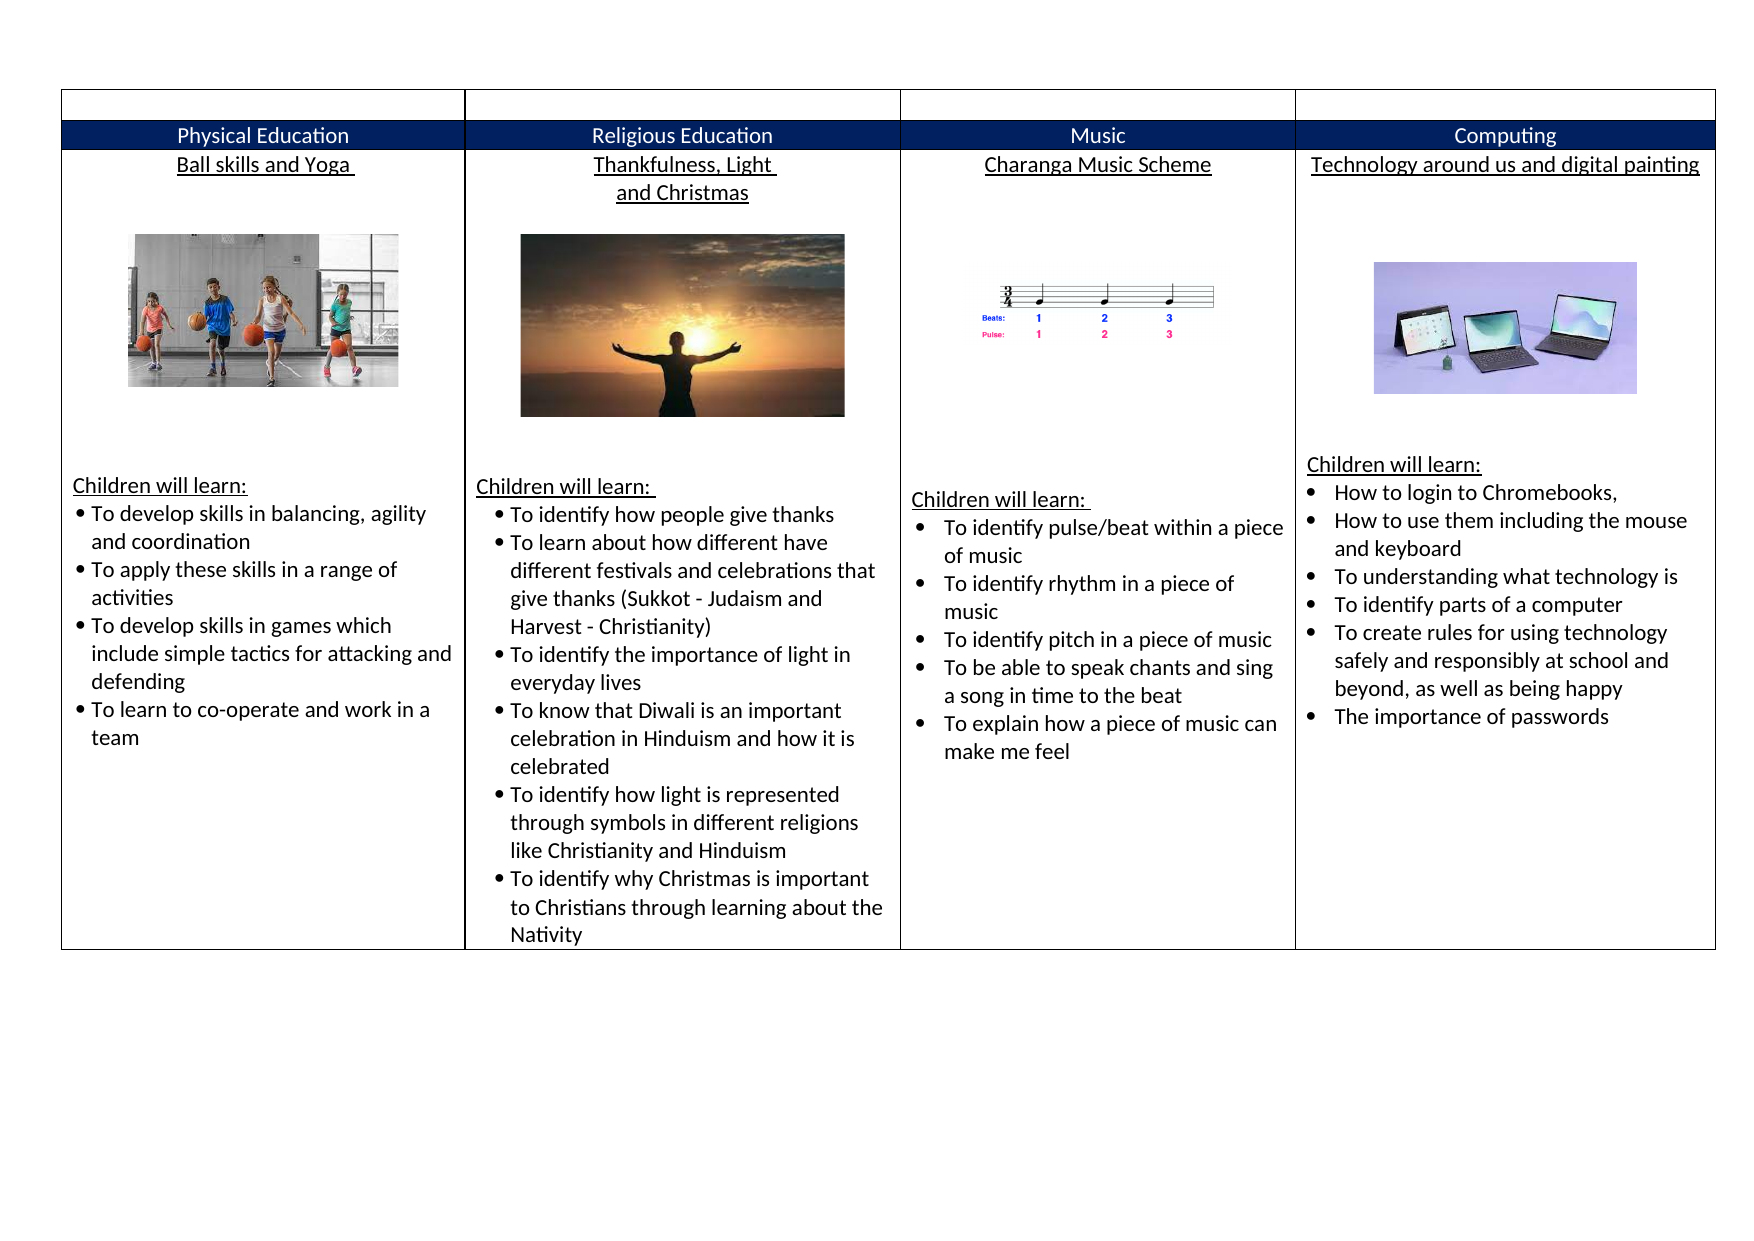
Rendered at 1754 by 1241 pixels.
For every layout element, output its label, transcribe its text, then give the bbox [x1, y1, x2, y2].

picture [520, 234, 845, 417]
picture [128, 234, 399, 387]
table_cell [1296, 90, 1715, 120]
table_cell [62, 90, 464, 120]
table_cell Physical Education [62, 121, 464, 149]
picture [1373, 262, 1637, 394]
table_cell Religious Education [466, 121, 900, 149]
table_cell Charanga Music Scheme Children will learn: To identify pulse/beat within a piece of music To identify rhythm in a piece of music To identify pitch in a piece of music To be able to speak chants and sing a song in time to the beat To explain how a piece of music can make me feel [901, 150, 1295, 949]
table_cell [901, 90, 1295, 120]
table_cell Technology around us and digital painting Children will learn: How to login to Chromebooks, How to use them including the mouse and keyboard To understanding what technology is To identify parts of a computer To create rules for using technology safely and responsibly at school and beyond, as well as being happy The importance of passwords [1296, 150, 1715, 949]
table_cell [466, 90, 900, 120]
table_cell Computing [1296, 121, 1715, 149]
table_cell Ball skills and Yoga Children will learn: To develop skills in balancing, agility and coordination To apply these skills in a range of activities To develop skills in games which include simple tactics for attacking and defending To learn to co-operate and work in a team [62, 150, 464, 949]
table_cell Music [901, 121, 1295, 149]
picture [962, 262, 1233, 345]
table_cell Thankfulness, Light and Christmas Children will learn: To identify how people give thanks To learn about how different have different festivals and celebrations that give thanks (Sukkot - Judaism and Harvest - Christianity) To identify the importance of light in everyday lives To know that Diwali is an important celebration in Hinduism and how it is celebrated To identify how light is represented through symbols in different religions like Christianity and Hinduism To identify why Christmas is important to Christians through learning about the Nativity [466, 150, 900, 949]
